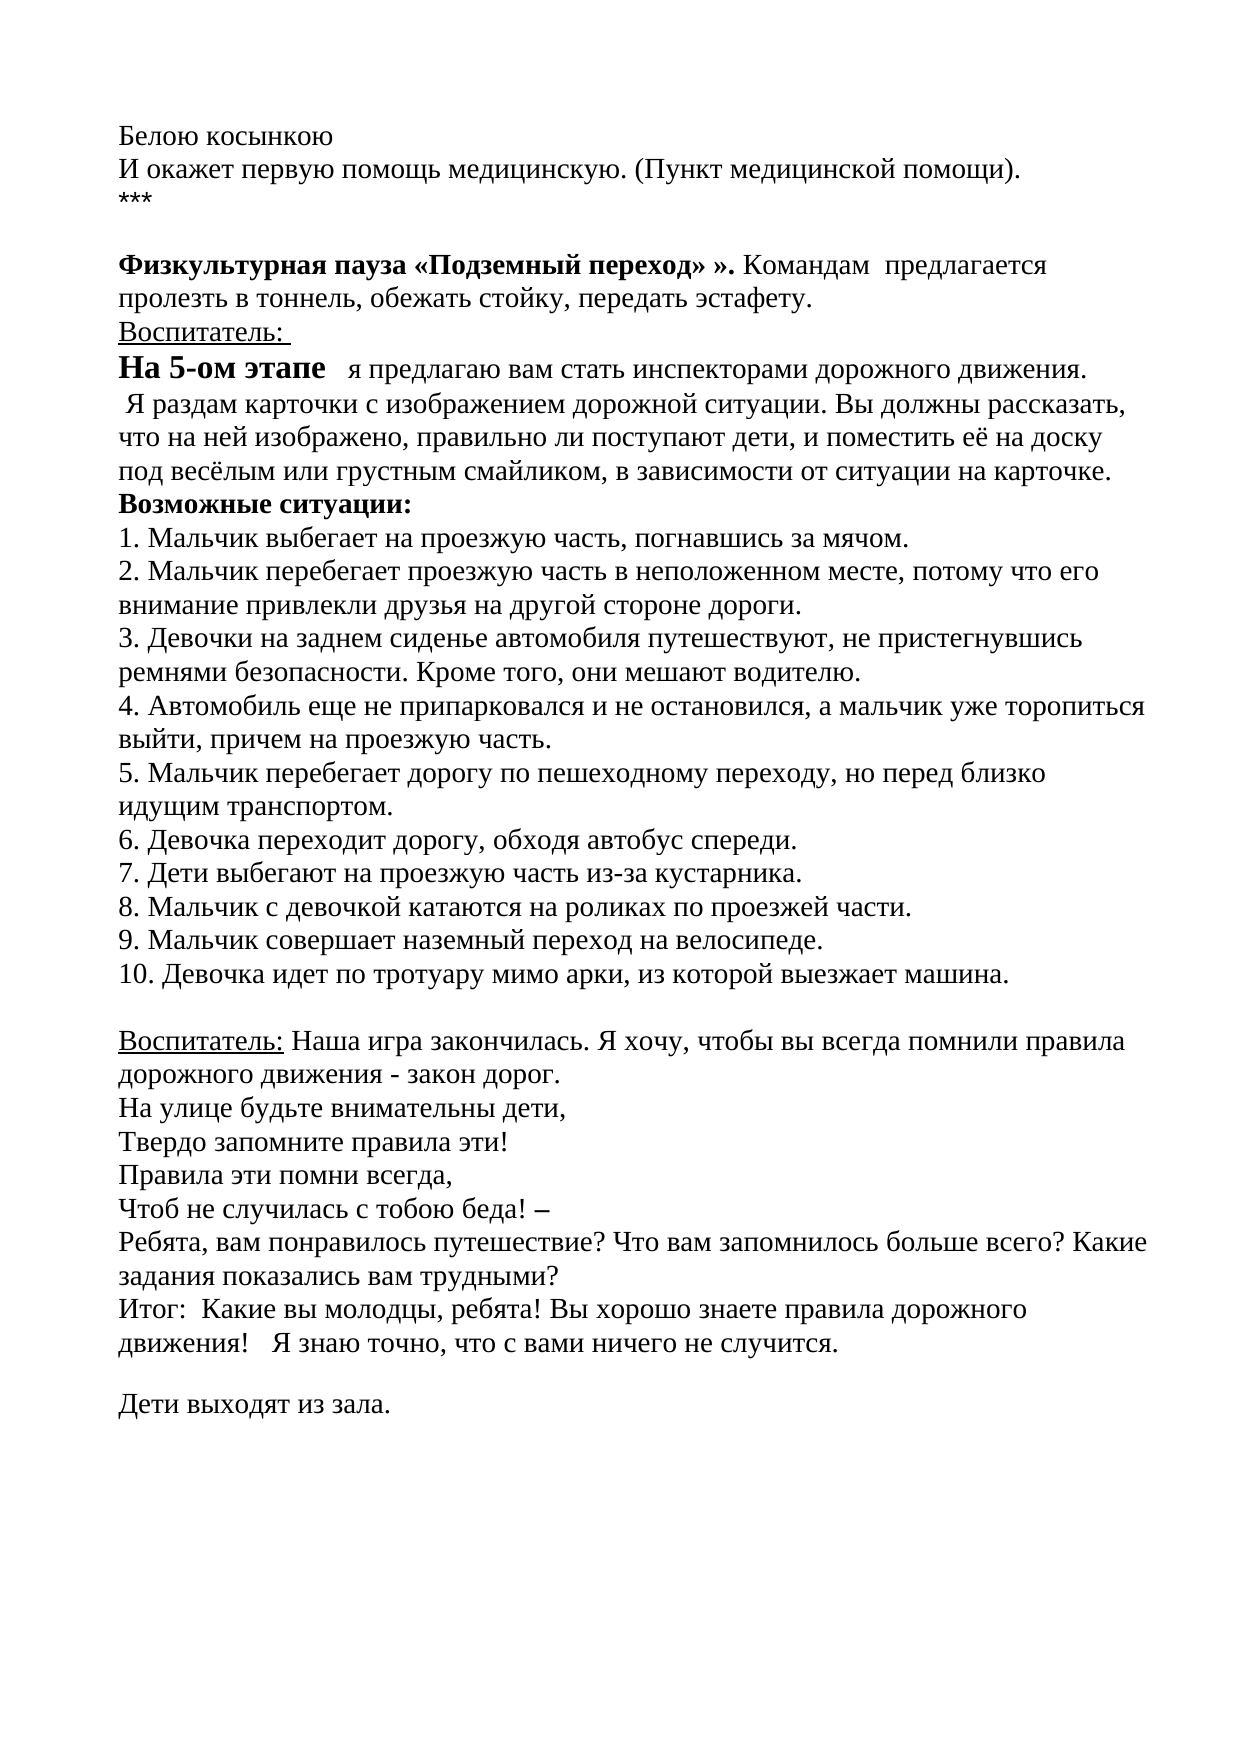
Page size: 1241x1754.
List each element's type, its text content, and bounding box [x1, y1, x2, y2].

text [118, 118, 1152, 185]
text Воспитатель: Наша игра закончилась. Я хочу, чтобы вы всегда помнили правила дорожного движения - закон дорог. [118, 1023, 1152, 1090]
text Я раздам карточки с изображением дорожной ситуации. Вы должны рассказать, что на ней изображено, правильно ли поступают дети, и поместить её на доску под весёлым или грустным смайликом, в зависимости от ситуации на карточке. Возможные ситуации: 1. Мальчик выбегает на проезжую часть, погнавшись за мячом. 2. Мальчик перебегает проезжую часть в неположенном месте, потому что его внимание привлекли друзья на другой стороне дороги. 3. Девочки на заднем сиденье автомобиля путешествуют, не пристегнувшись ремнями безопасности. Кроме того, они мешают водителю. 4. Автомобиль еще не припарковался и не остановился, а мальчик уже торопиться выйти, причем на проезжую часть. 5. Мальчик перебегает дорогу по пешеходному переходу, но перед близко идущим транспортом. 6. Девочка переходит дорогу, обходя автобус спереди. 7. Дети выбегают на проезжую часть из-за кустарника. 8. Мальчик с девочкой катаются на роликах по проезжей части. 9. Мальчик совершает наземный переход на велосипеде. 10. Девочка идет по тротуару мимо арки, из которой выезжает машина. [118, 386, 1152, 989]
text Твердо запомните правила эти! [118, 1124, 1152, 1157]
text *** [118, 185, 1152, 219]
text Физкультурная пауза «Подземный переход» ». Командам предлагается пролезть в тоннель, обежать стойку, передать эстафету. [118, 247, 1152, 314]
text Воспитатель: [118, 314, 1152, 347]
text На 5-ом этапе я предлагаю вам стать инспекторами дорожного движения. [118, 347, 1152, 386]
text Ребята, вам понравилось путешествие? Что вам запомнилось больше всего? Какие задания показались вам трудными? [118, 1224, 1152, 1291]
text На улице будьте внимательны дети, [118, 1090, 1152, 1124]
text Правила эти помни всегда, Чтоб не случилась с тобою беда! – [118, 1157, 1152, 1224]
text Итог: Какие вы молодцы, ребята! Вы хорошо знаете правила дорожного движения! Я знаю точно, что с вами ничего не случится. [118, 1291, 1152, 1358]
text Дети выходят из зала. [118, 1386, 1152, 1420]
